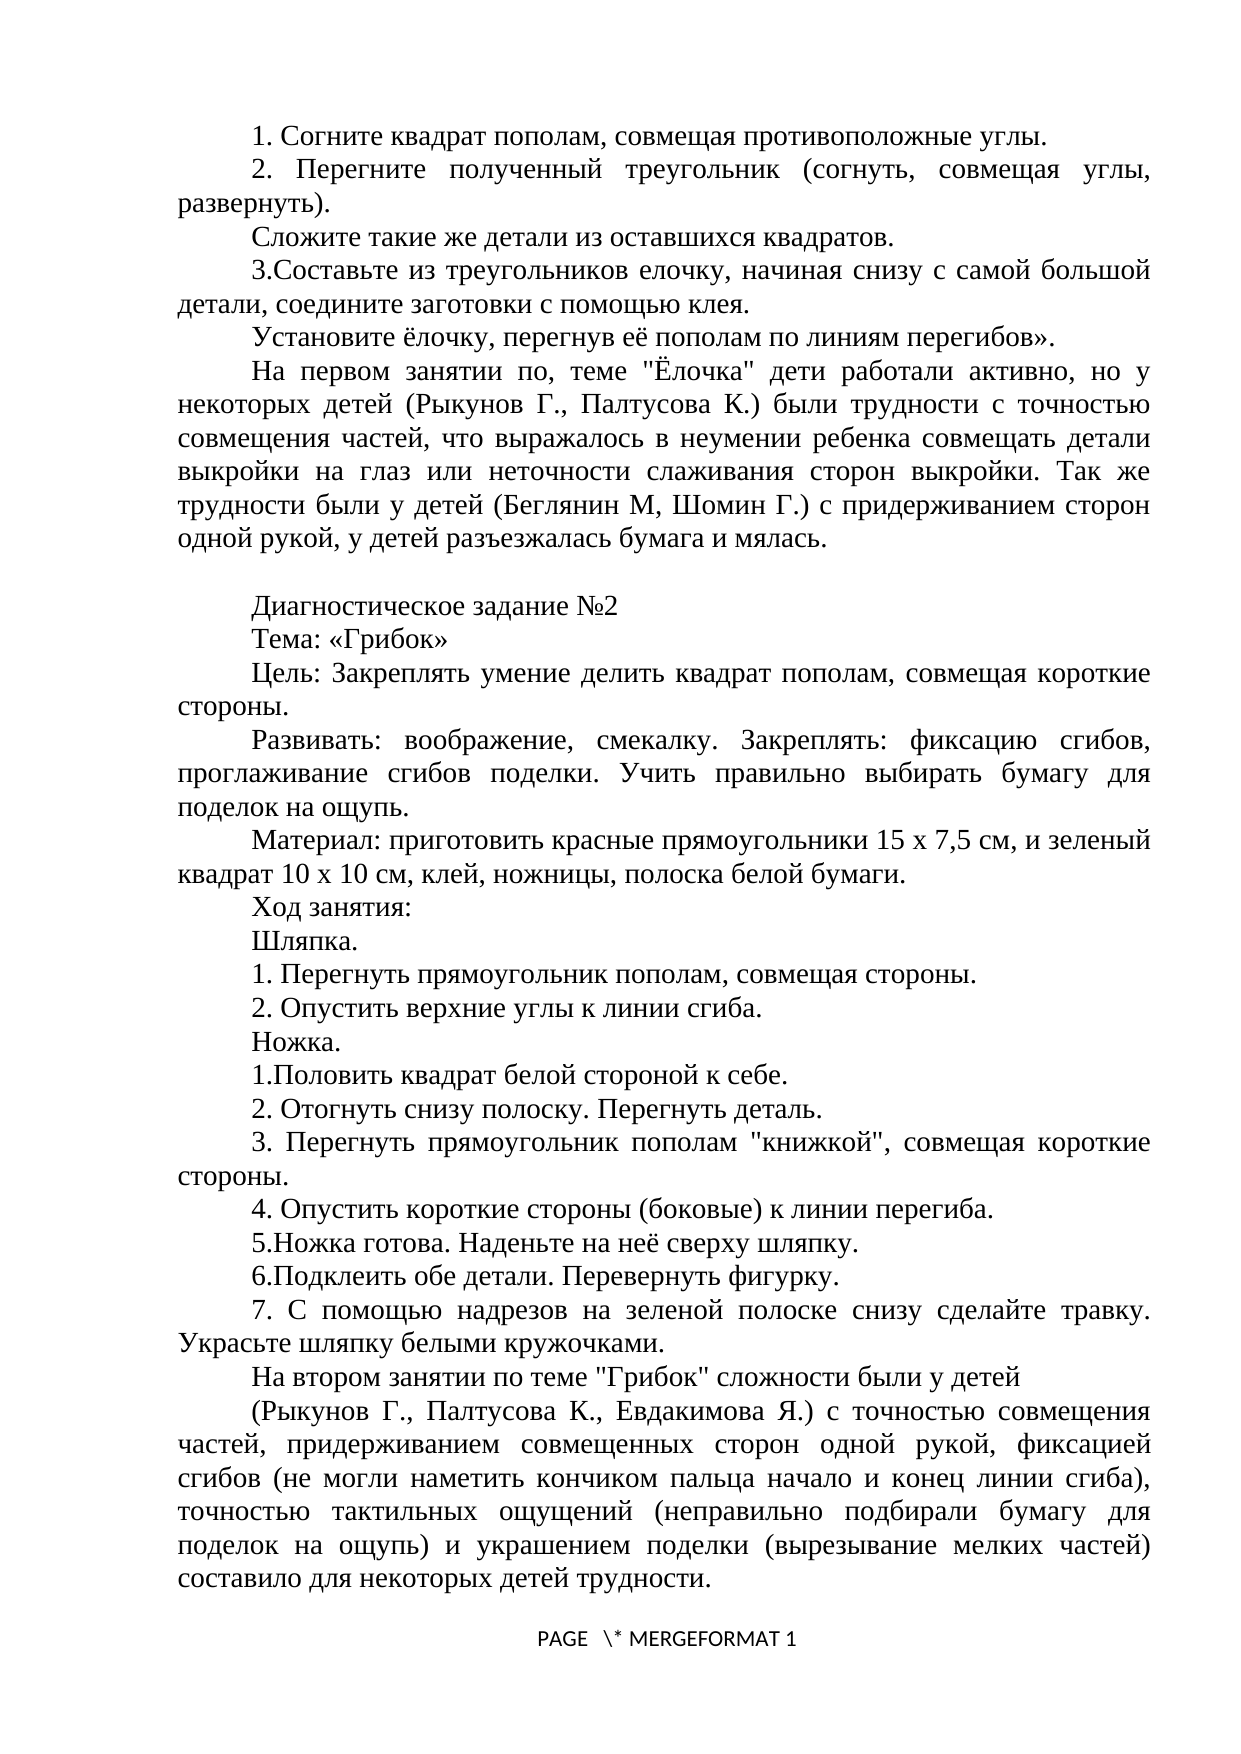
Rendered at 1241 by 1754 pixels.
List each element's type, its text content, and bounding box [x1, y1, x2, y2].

text Тема: «Грибок» [177, 621, 1152, 655]
text Развивать: воображение, смекалку. Закреплять: фиксацию сгибов, проглаживание сгибов поделки. Учить правильно выбирать бумагу для поделок на ощупь. [177, 722, 1152, 822]
text Ход занятия: [177, 889, 1152, 923]
text Шляпка. [177, 923, 1152, 957]
text 6.Подклеить обе детали. Перевернуть фигурку. [177, 1258, 1152, 1292]
text 2. Опустить верхние углы к линии сгиба. [177, 990, 1152, 1024]
text На втором занятии по теме "Грибок" сложности были у детей [177, 1359, 1152, 1393]
text 4. Опустить короткие стороны (боковые) к линии перегиба. [177, 1191, 1152, 1225]
text 1. Согните квадрат пополам, совмещая противоположные углы. [177, 118, 1152, 152]
text 1.Половить квадрат белой стороной к себе. [177, 1057, 1152, 1091]
text Материал: приготовить красные прямоугольники 15 х , и зеленый квадрат 10 х , клей, ножницы, полоска белой бумаги. [177, 822, 1152, 889]
text 2. Перегните полученный треугольник (согнуть, совмещая углы, развернуть). [177, 152, 1152, 219]
text Диагностическое задание №2 [177, 588, 1152, 621]
text 3.Составьте из треугольников елочку, начиная снизу с самой большой детали, соедините заготовки с помощью клея. [177, 252, 1152, 319]
text Сложите такие же детали из оставшихся квадратов. [177, 219, 1152, 252]
text 5.Ножка готова. Наденьте на неё сверху шляпку. [177, 1225, 1152, 1258]
text Цель: Закреплять умение делить квадрат пополам, совмещая короткие стороны. [177, 655, 1152, 722]
text Установите ёлочку, перегнув её пополам по линиям перегибов». [177, 319, 1152, 353]
text Ножка. [177, 1024, 1152, 1057]
text На первом занятии по, теме "Ёлочка" дети работали активно, но у некоторых детей (Рыкунов Г., Палтусова К.) были трудности с точностью совмещения частей, что выражалось в неумении ребенка совмещать детали выкройки на глаз или неточности слаживания сторон выкройки. Так же трудности были у детей (Беглянин М, Шомин Г.) с придерживанием сторон одной рукой, у детей разъезжалась бумага и мялась. [177, 353, 1152, 554]
text 3. Перегнуть прямоугольник пополам "книжкой", совмещая короткие стороны. [177, 1124, 1152, 1191]
text 2. Отогнуть снизу полоску. Перегнуть деталь. [177, 1091, 1152, 1124]
text 7. С помощью надрезов на зеленой полоске снизу сделайте травку. Украсьте шляпку белыми кружочками. [177, 1292, 1152, 1359]
text 1. Перегнуть прямоугольник пополам, совмещая стороны. [177, 957, 1152, 990]
text (Рыкунов Г., Палтусова К., Евдакимова Я.) с точностью совмещения частей, придерживанием совмещенных сторон одной рукой, фиксацией сгибов (не могли наметить кончиком пальца начало и конец линии сгиба), точностью тактильных ощущений (неправильно подбирали бумагу для поделок на ощупь) и украшением поделки (вырезывание мелких частей) составило для некоторых детей трудности. [177, 1393, 1152, 1594]
